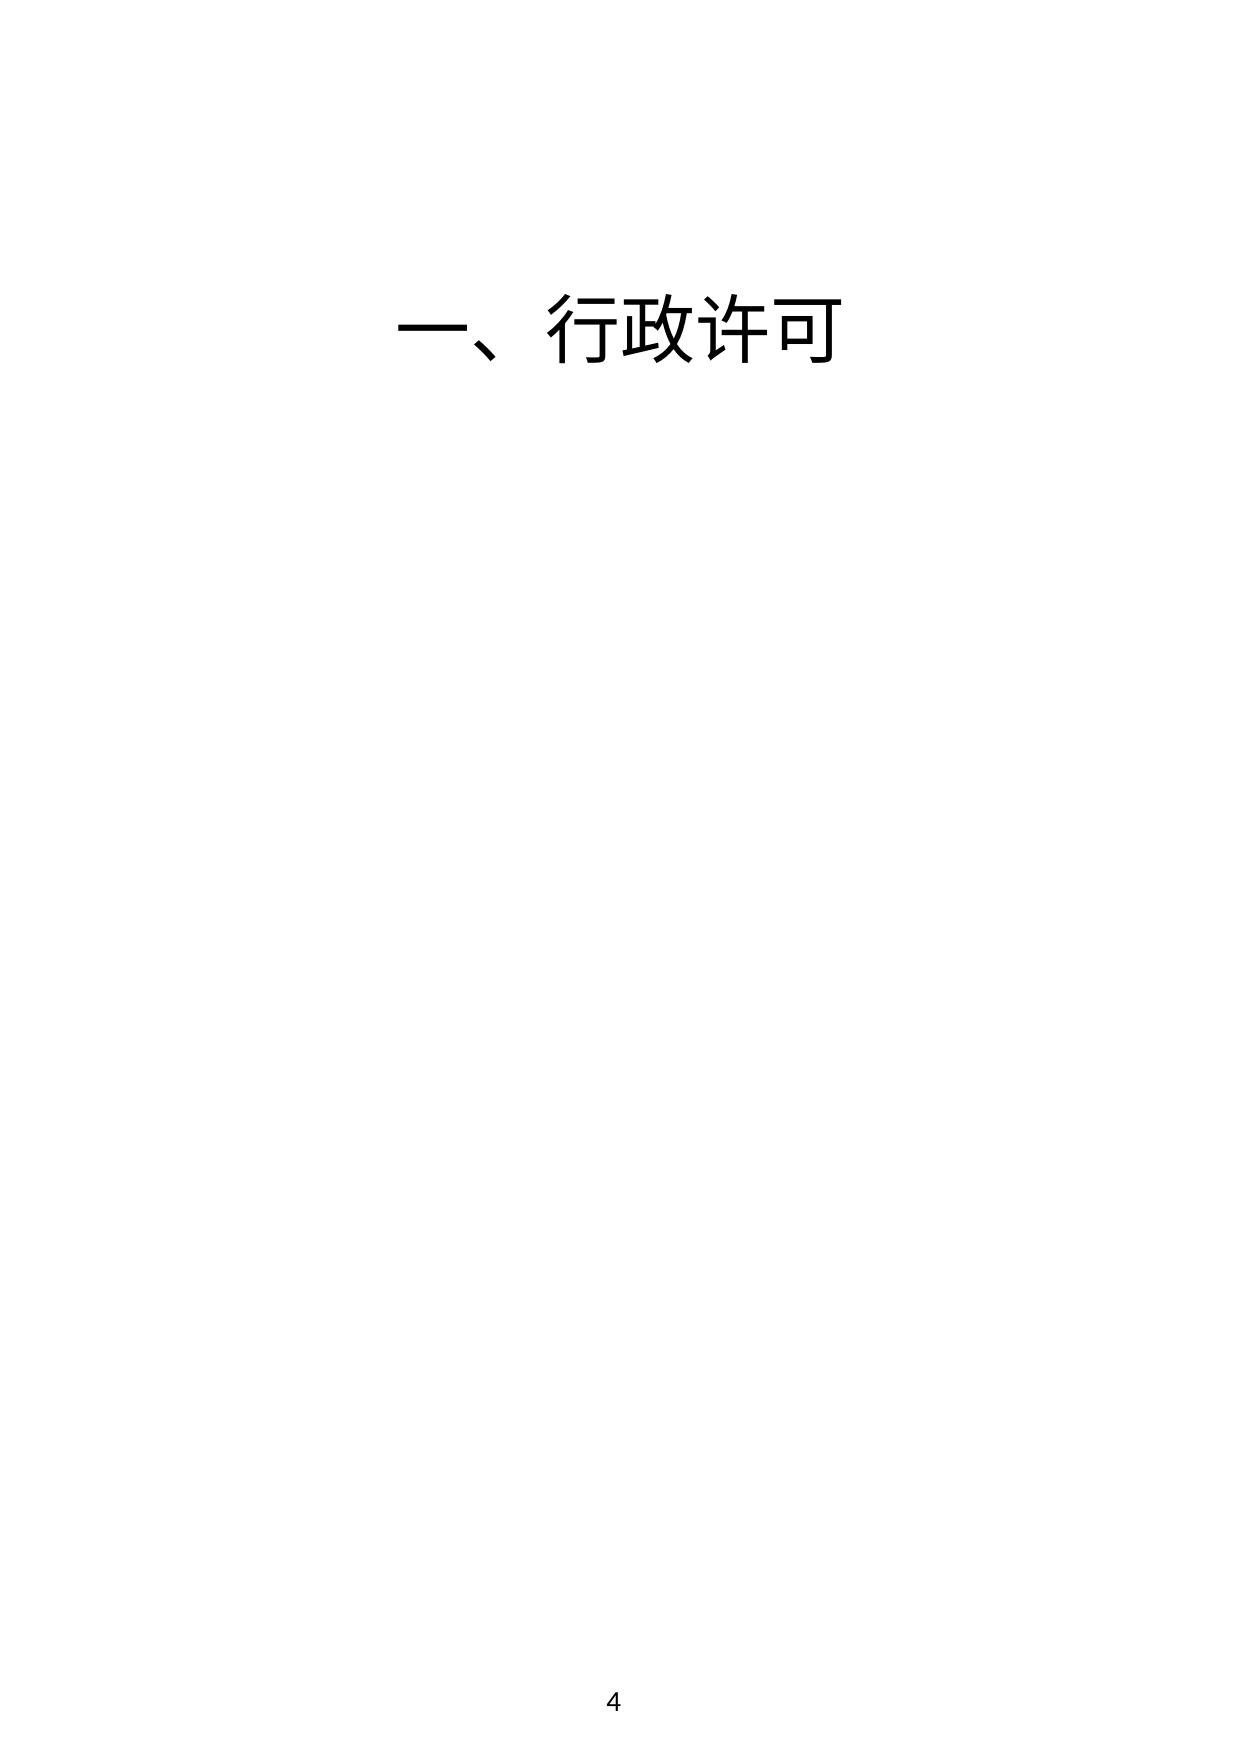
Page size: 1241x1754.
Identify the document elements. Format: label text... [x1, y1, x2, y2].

text 一、行政许可 [118, 259, 1122, 389]
